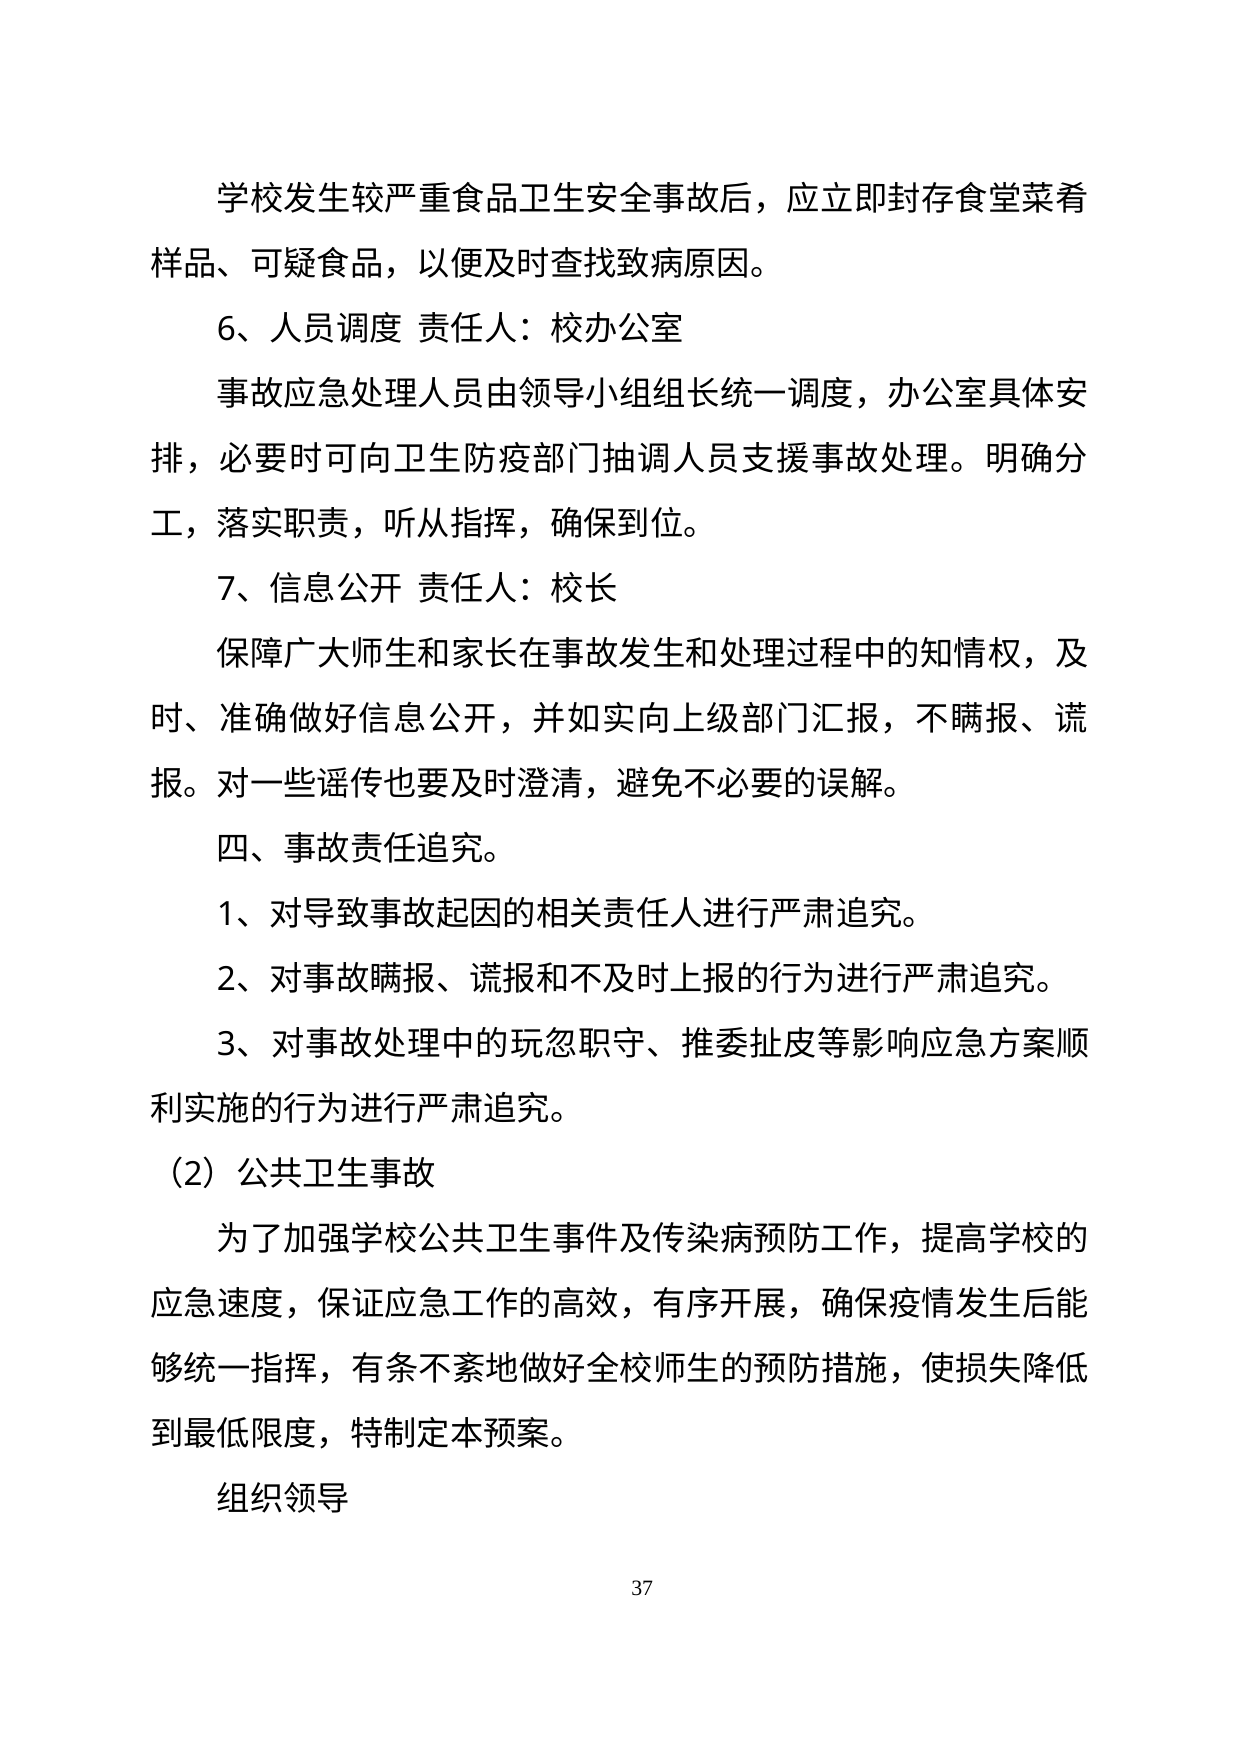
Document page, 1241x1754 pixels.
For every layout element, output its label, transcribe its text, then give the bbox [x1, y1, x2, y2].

text （2）公共卫生事故 [150, 1139, 1090, 1204]
text 为了加强学校公共卫生事件及传染病预防工作，提高学校的应急速度，保证应急工作的高效，有序开展，确保疫情发生后能够统一指挥，有条不紊地做好全校师生的预防措施，使损失降低到最低限度，特制定本预案。 [150, 1204, 1090, 1464]
text 6、人员调度 责任人：校办公室 [150, 294, 1090, 359]
text 保障广大师生和家长在事故发生和处理过程中的知情权，及时、准确做好信息公开，并如实向上级部门汇报，不瞒报、谎报。对一些谣传也要及时澄清，避免不必要的误解。 [150, 619, 1090, 814]
text 2、对事故瞒报、谎报和不及时上报的行为进行严肃追究。 [150, 944, 1090, 1009]
text 3、对事故处理中的玩忽职守、推委扯皮等影响应急方案顺利实施的行为进行严肃追究。 [150, 1009, 1090, 1139]
text 四、事故责任追究。 [150, 814, 1090, 879]
text 事故应急处理人员由领导小组组长统一调度，办公室具体安排，必要时可向卫生防疫部门抽调人员支援事故处理。明确分工，落实职责，听从指挥，确保到位。 [150, 359, 1090, 554]
text 学校发生较严重食品卫生安全事故后，应立即封存食堂菜肴样品、可疑食品，以便及时查找致病原因。 [150, 164, 1090, 294]
text 7、信息公开 责任人：校长 [150, 554, 1090, 619]
text 组织领导 [150, 1464, 1090, 1529]
text 1、对导致事故起因的相关责任人进行严肃追究。 [150, 879, 1090, 944]
